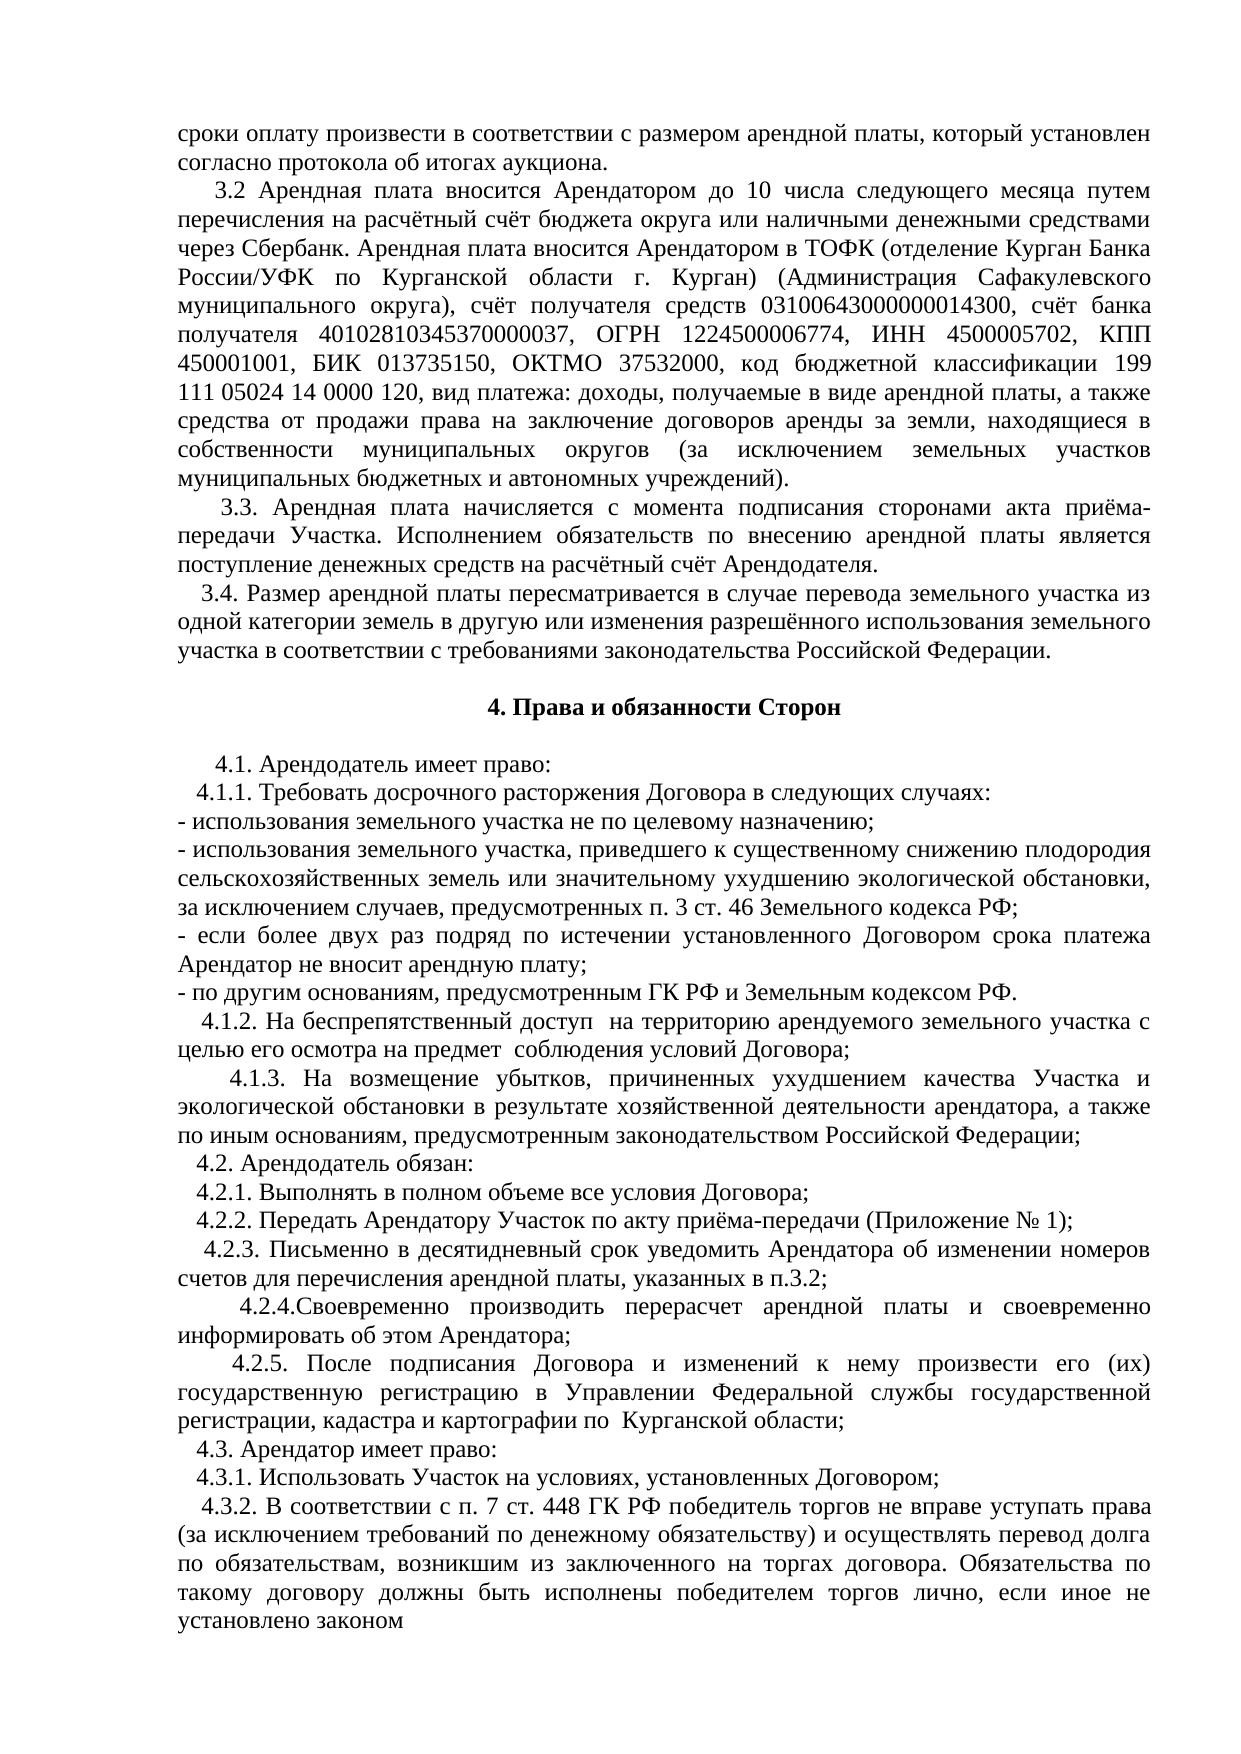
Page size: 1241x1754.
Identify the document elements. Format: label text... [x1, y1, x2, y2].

text 4.2.5. После подписания Договора и изменений к нему произвести его (их) государственную регистрацию в Управлении Федеральной службы государственной регистрации, кадастра и картографии по Курганской области; [177, 1349, 1152, 1434]
text 4.2.4.Своевременно производить перерасчет арендной платы и своевременно информировать об этом Арендатора; [177, 1292, 1152, 1349]
text 4.1.3. На возмещение убытков, причиненных ухудшением качества Участка и экологической обстановки в результате хозяйственной деятельности арендатора, а также по иным основаниям, предусмотренным законодательством Российской Федерации; [177, 1063, 1152, 1149]
text 4.1.1. Требовать досрочного расторжения Договора в следующих случаях: [177, 778, 1152, 806]
text 4.3.2. В соответствии с п. 7 ст. 448 ГК РФ победитель торгов не вправе уступать права (за исключением требований по денежному обязательству) и осуществлять перевод долга по обязательствам, возникшим из заключенного на торгах договора. Обязательства по такому договору должны быть исполнены победителем торгов лично, если иное не установлено законом [177, 1605, 1152, 1634]
text - использования земельного участка, приведшего к существенному снижению плодородия сельскохозяйственных земель или значительному ухудшению экологической обстановки, за исключением случаев, предусмотренных п. 3 ст. 46 Земельного кодекса РФ; [177, 835, 1152, 921]
text 4.3.1. Использовать Участок на условиях, установленных Договором; [177, 1463, 1152, 1491]
text 4.2.3. Письменно в десятидневный срок уведомить Арендатора об изменении номеров счетов для перечисления арендной платы, указанных в п.3.2; [177, 1234, 1152, 1292]
text 4.1.2. На беспрепятственный доступ на территорию арендуемого земельного участка с целью его осмотра на предмет соблюдения условий Договора; [177, 1006, 1152, 1063]
text 4.2.1. Выполнять в полном объеме все условия Договора; [177, 1177, 1152, 1206]
text 4.1. Арендодатель имеет право: [177, 749, 1152, 778]
text 3.3. Арендная плата начисляется с момента подписания сторонами акта приёма-передачи Участка. Исполнением обязательств по внесению арендной платы является поступление денежных средств на расчётный счёт Арендодателя. [177, 492, 1152, 578]
text 4.2. Арендодатель обязан: [177, 1149, 1152, 1177]
text 4. Права и обязанности Сторон [177, 692, 1152, 721]
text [177, 118, 1152, 176]
text 3.2 Арендная плата вносится Арендатором до 10 числа следующего месяца путем перечисления на расчётный счёт бюджета округа или наличными денежными средствами через Сбербанк. Арендная плата вносится Арендатором в ТОФК (отделение Курган Банка России/УФК по Курганской области г. Курган) (Администрация Сафакулевского муниципального округа), счёт получателя средств 03100643000000014300, счёт банка получателя 40102810345370000037, ОГРН 1224500006774, ИНН 4500005702, КПП 450001001, БИК 013735150, ОКТМО 37532000, код бюджетной классификации 199 111 05024 14 0000 120, вид платежа: доходы, получаемые в виде арендной платы, а также средства от продажи права на заключение договоров аренды за земли, находящиеся в собственности муниципальных округов (за исключением земельных участков муниципальных бюджетных и автономных учреждений). [177, 176, 1152, 492]
text - если более двух раз подряд по истечении установленного Договором срока платежа Арендатор не вносит арендную плату; [177, 921, 1152, 978]
text - по другим основаниям, предусмотренным ГК РФ и Земельным кодексом РФ. [177, 978, 1152, 1006]
text 3.4. Размер арендной платы пересматривается в случае перевода земельного участка из одной категории земель в другую или изменения разрешённого использования земельного участка в соответствии с требованиями законодательства Российской Федерации. [177, 578, 1152, 664]
text - использования земельного участка не по целевому назначению; [177, 806, 1152, 835]
text 4.3. Арендатор имеет право: [177, 1434, 1152, 1463]
text 4.2.2. Передать Арендатору Участок по акту приёма-передачи (Приложение № 1); [177, 1206, 1152, 1234]
